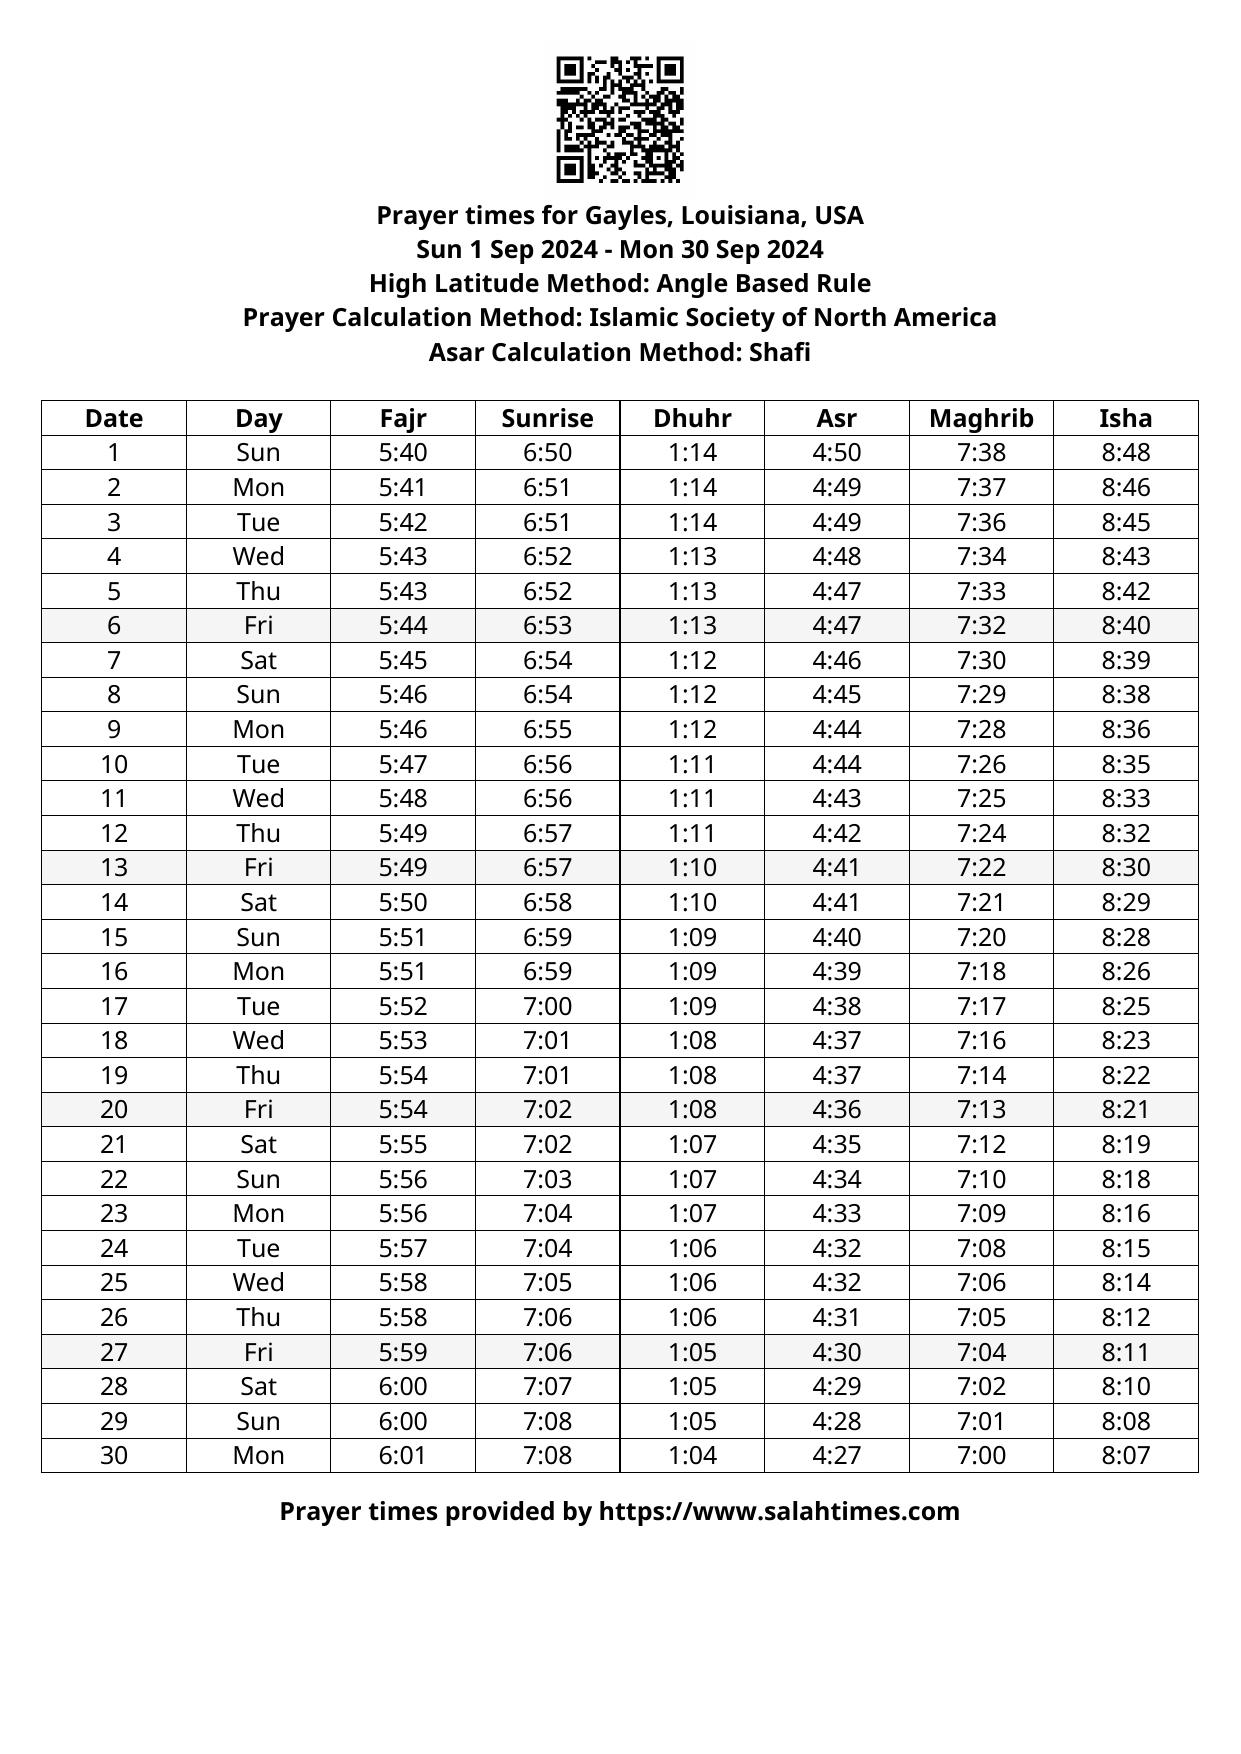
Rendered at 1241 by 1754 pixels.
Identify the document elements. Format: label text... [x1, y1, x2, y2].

table_cell 6:57 [476, 851, 619, 884]
table_cell 9 [42, 712, 186, 746]
table_cell 5:54 [331, 1058, 475, 1092]
table_cell 5:46 [331, 678, 475, 711]
table_cell 6:56 [476, 747, 619, 780]
table_cell 4:33 [765, 1196, 909, 1230]
table_cell 7:26 [910, 747, 1053, 780]
table_cell 28 [42, 1369, 186, 1403]
table_cell 7:22 [910, 851, 1053, 884]
table_cell Sat [187, 1369, 330, 1403]
table_cell Mon [187, 1439, 330, 1472]
table_cell 20 [42, 1093, 186, 1126]
table_cell 1:11 [621, 747, 764, 780]
table_cell Sun [187, 436, 330, 469]
table_cell 15 [42, 920, 186, 953]
table_cell 4:27 [765, 1439, 909, 1472]
table_cell Sun [187, 920, 330, 953]
table_cell 1:06 [621, 1266, 764, 1299]
table_cell 5:45 [331, 643, 475, 677]
table_cell Sun [187, 1162, 330, 1195]
table_cell 7:06 [476, 1335, 619, 1368]
table_cell 7:01 [476, 1024, 619, 1057]
table_cell 27 [42, 1335, 186, 1368]
table_cell 8:29 [1054, 885, 1198, 919]
table_cell 1:10 [621, 885, 764, 919]
table_cell 5:56 [331, 1162, 475, 1195]
table_header Isha [1054, 401, 1198, 434]
table_cell 8:30 [1054, 851, 1198, 884]
table_cell 30 [42, 1439, 186, 1472]
table_cell 4:45 [765, 678, 909, 711]
table_cell 6:51 [476, 505, 619, 538]
table_cell 1 [42, 436, 186, 469]
table_cell Fri [187, 1093, 330, 1126]
table_cell 7:00 [476, 989, 619, 1022]
table_cell Thu [187, 1058, 330, 1092]
table_cell 6:54 [476, 643, 619, 677]
table_cell Sun [187, 678, 330, 711]
table_cell 8:25 [1054, 989, 1198, 1022]
table_cell 7:20 [910, 920, 1053, 953]
table_cell Mon [187, 954, 330, 988]
text High Latitude Method: Angle Based Rule [42, 266, 1198, 300]
table_header Day [187, 401, 330, 434]
table_cell 7:36 [910, 505, 1053, 538]
table_cell 5:44 [331, 609, 475, 642]
table_cell 1:12 [621, 678, 764, 711]
table_cell 5:55 [331, 1127, 475, 1161]
table_cell 24 [42, 1231, 186, 1264]
table_cell 5:42 [331, 505, 475, 538]
table_cell 5:46 [331, 712, 475, 746]
table_cell 5:40 [331, 436, 475, 469]
table_cell 4:43 [765, 781, 909, 815]
table_cell 7:05 [476, 1266, 619, 1299]
table_cell 6:57 [476, 816, 619, 849]
table_cell 6:50 [476, 436, 619, 469]
table_cell 4:47 [765, 609, 909, 642]
table_cell 7 [42, 643, 186, 677]
table_cell 5:52 [331, 989, 475, 1022]
table_cell 5:48 [331, 781, 475, 815]
table_cell 6:01 [331, 1439, 475, 1472]
text Asar Calculation Method: Shafi [42, 334, 1198, 368]
table_cell 4:44 [765, 712, 909, 746]
table_cell 5:58 [331, 1266, 475, 1299]
table_cell 8:12 [1054, 1300, 1198, 1334]
table_cell Sat [187, 1127, 330, 1161]
table_cell Wed [187, 1266, 330, 1299]
table_cell 11 [42, 781, 186, 815]
table_cell 5:49 [331, 851, 475, 884]
table_cell 4:31 [765, 1300, 909, 1334]
table_cell 8:38 [1054, 678, 1198, 711]
table_cell 7:34 [910, 539, 1053, 573]
table_cell 4:28 [765, 1404, 909, 1437]
table_cell Tue [187, 505, 330, 538]
table_cell Tue [187, 747, 330, 780]
table_cell 7:18 [910, 954, 1053, 988]
table_cell 4:41 [765, 885, 909, 919]
table_cell Thu [187, 574, 330, 607]
table_cell 5:58 [331, 1300, 475, 1334]
table_cell 4:46 [765, 643, 909, 677]
table_cell 7:04 [476, 1196, 619, 1230]
table_cell 22 [42, 1162, 186, 1195]
table_cell Wed [187, 1024, 330, 1057]
table_cell 7:06 [910, 1266, 1053, 1299]
table_cell 1:08 [621, 1058, 764, 1092]
table_cell 18 [42, 1024, 186, 1057]
table_cell Fri [187, 1335, 330, 1368]
table_cell 8:35 [1054, 747, 1198, 780]
table_cell 6:56 [476, 781, 619, 815]
table_cell 4:37 [765, 1024, 909, 1057]
table_cell 6 [42, 609, 186, 642]
table_cell 7:21 [910, 885, 1053, 919]
table_cell 6:59 [476, 920, 619, 953]
table_cell 4:47 [765, 574, 909, 607]
table_cell 1:14 [621, 436, 764, 469]
table_cell 3 [42, 505, 186, 538]
table_cell 4:48 [765, 539, 909, 573]
table_cell Tue [187, 989, 330, 1022]
table_cell 5:53 [331, 1024, 475, 1057]
table_cell 1:14 [621, 505, 764, 538]
table_cell 12 [42, 816, 186, 849]
table_cell 6:52 [476, 574, 619, 607]
table_cell 1:12 [621, 643, 764, 677]
table_cell 1:13 [621, 574, 764, 607]
table_cell 10 [42, 747, 186, 780]
table_cell 7:14 [910, 1058, 1053, 1092]
text Sun 1 Sep 2024 - Mon 30 Sep 2024 [42, 232, 1198, 266]
table_cell 8:08 [1054, 1404, 1198, 1437]
table_cell 6:53 [476, 609, 619, 642]
table_cell Sat [187, 643, 330, 677]
table_cell 1:06 [621, 1300, 764, 1334]
table_cell 7:33 [910, 574, 1053, 607]
table_cell 8:23 [1054, 1024, 1198, 1057]
table_cell 7:08 [476, 1439, 619, 1472]
table_cell 8:22 [1054, 1058, 1198, 1092]
table_cell 29 [42, 1404, 186, 1437]
table_cell 1:14 [621, 470, 764, 504]
table_cell 1:05 [621, 1404, 764, 1437]
table_cell Wed [187, 539, 330, 573]
table_cell 2 [42, 470, 186, 504]
table_cell 25 [42, 1266, 186, 1299]
table_cell 8:32 [1054, 816, 1198, 849]
table_cell 7:24 [910, 816, 1053, 849]
table_cell 7:01 [476, 1058, 619, 1092]
table_cell 7:02 [910, 1369, 1053, 1403]
table_cell 4:30 [765, 1335, 909, 1368]
table_cell 1:10 [621, 851, 764, 884]
table_cell 7:38 [910, 436, 1053, 469]
table_cell Mon [187, 1196, 330, 1230]
table_cell 6:00 [331, 1404, 475, 1437]
table_cell 4:40 [765, 920, 909, 953]
table_cell 4:32 [765, 1231, 909, 1264]
table_cell 8 [42, 678, 186, 711]
table_cell 19 [42, 1058, 186, 1092]
table_cell 7:37 [910, 470, 1053, 504]
table_cell 8:26 [1054, 954, 1198, 988]
text Prayer times provided by https://www.salahtimes.com [42, 1494, 1198, 1528]
table_cell 8:19 [1054, 1127, 1198, 1161]
table_cell 8:16 [1054, 1196, 1198, 1230]
table_cell 8:48 [1054, 436, 1198, 469]
table_cell 1:09 [621, 954, 764, 988]
table_cell Thu [187, 816, 330, 849]
table_cell 5:50 [331, 885, 475, 919]
table_cell 1:13 [621, 539, 764, 573]
table_cell 7:01 [910, 1404, 1053, 1437]
table_cell 1:12 [621, 712, 764, 746]
table_cell 4:50 [765, 436, 909, 469]
table_cell Tue [187, 1231, 330, 1264]
table_cell 8:14 [1054, 1266, 1198, 1299]
table_cell 5:56 [331, 1196, 475, 1230]
table_cell 1:07 [621, 1196, 764, 1230]
table_cell 5:59 [331, 1335, 475, 1368]
table_cell 8:15 [1054, 1231, 1198, 1264]
table_cell 5:43 [331, 539, 475, 573]
table_cell 1:05 [621, 1369, 764, 1403]
table_cell Wed [187, 781, 330, 815]
table_cell 4:49 [765, 470, 909, 504]
table_cell 4:41 [765, 851, 909, 884]
table_cell 4:44 [765, 747, 909, 780]
table_cell 7:16 [910, 1024, 1053, 1057]
table_cell 8:33 [1054, 781, 1198, 815]
table_cell 7:06 [476, 1300, 619, 1334]
table_header Asr [765, 401, 909, 434]
table_cell 5:43 [331, 574, 475, 607]
table_cell 8:10 [1054, 1369, 1198, 1403]
table_cell 7:07 [476, 1369, 619, 1403]
table_cell 7:09 [910, 1196, 1053, 1230]
table_cell 7:05 [910, 1300, 1053, 1334]
table_cell Fri [187, 851, 330, 884]
table_cell 16 [42, 954, 186, 988]
table_cell 5:51 [331, 920, 475, 953]
table_cell 7:28 [910, 712, 1053, 746]
table_cell Thu [187, 1300, 330, 1334]
table_cell 1:09 [621, 989, 764, 1022]
table_cell 7:30 [910, 643, 1053, 677]
table_cell 5:51 [331, 954, 475, 988]
table_cell 7:02 [476, 1093, 619, 1126]
table_cell 21 [42, 1127, 186, 1161]
table_cell 7:00 [910, 1439, 1053, 1472]
table_cell 1:11 [621, 781, 764, 815]
picture [542, 41, 699, 198]
table_cell 6:51 [476, 470, 619, 504]
table_cell 7:04 [910, 1335, 1053, 1368]
table_cell 7:10 [910, 1162, 1053, 1195]
table_cell 1:07 [621, 1162, 764, 1195]
table_cell 1:04 [621, 1439, 764, 1472]
table_cell 1:09 [621, 920, 764, 953]
table_cell 5:49 [331, 816, 475, 849]
table_cell 1:08 [621, 1024, 764, 1057]
table_cell 7:02 [476, 1127, 619, 1161]
table_cell 4:32 [765, 1266, 909, 1299]
text Prayer times for Gayles, Louisiana, USA [42, 198, 1198, 232]
table_cell 6:54 [476, 678, 619, 711]
table_cell 14 [42, 885, 186, 919]
table_cell 1:06 [621, 1231, 764, 1264]
table_cell 8:45 [1054, 505, 1198, 538]
table_header Date [42, 401, 186, 434]
table_cell Sat [187, 885, 330, 919]
table_cell 4:36 [765, 1093, 909, 1126]
table_cell 7:08 [476, 1404, 619, 1437]
table_cell 8:28 [1054, 920, 1198, 953]
table_header Fajr [331, 401, 475, 434]
table_cell Mon [187, 470, 330, 504]
table_cell 4:37 [765, 1058, 909, 1092]
table_cell 1:05 [621, 1335, 764, 1368]
table_cell 7:13 [910, 1093, 1053, 1126]
table_cell 4:34 [765, 1162, 909, 1195]
table_cell 8:40 [1054, 609, 1198, 642]
table_cell 6:52 [476, 539, 619, 573]
table_cell 7:03 [476, 1162, 619, 1195]
table_cell 7:08 [910, 1231, 1053, 1264]
table_cell 8:46 [1054, 470, 1198, 504]
table_cell 8:42 [1054, 574, 1198, 607]
table_cell 7:17 [910, 989, 1053, 1022]
table_cell 6:58 [476, 885, 619, 919]
table_cell 8:18 [1054, 1162, 1198, 1195]
table_cell 4 [42, 539, 186, 573]
table_cell 1:07 [621, 1127, 764, 1161]
table_cell 4:38 [765, 989, 909, 1022]
table_cell 6:00 [331, 1369, 475, 1403]
table_cell 5:47 [331, 747, 475, 780]
table_cell 17 [42, 989, 186, 1022]
table_cell 4:39 [765, 954, 909, 988]
table_cell 7:29 [910, 678, 1053, 711]
table_cell Fri [187, 609, 330, 642]
table_cell 4:35 [765, 1127, 909, 1161]
table_cell Sun [187, 1404, 330, 1437]
table_cell 1:11 [621, 816, 764, 849]
table_header Dhuhr [621, 401, 764, 434]
table_cell 7:04 [476, 1231, 619, 1264]
table_cell 4:49 [765, 505, 909, 538]
table_cell 8:36 [1054, 712, 1198, 746]
table_cell 23 [42, 1196, 186, 1230]
table_cell 13 [42, 851, 186, 884]
table_cell 6:55 [476, 712, 619, 746]
table_cell 5:57 [331, 1231, 475, 1264]
table_cell 8:43 [1054, 539, 1198, 573]
text Prayer Calculation Method: Islamic Society of North America [42, 300, 1198, 334]
table_cell Mon [187, 712, 330, 746]
table_cell 7:32 [910, 609, 1053, 642]
table_header Maghrib [910, 401, 1053, 434]
table_cell 4:29 [765, 1369, 909, 1403]
table_cell 8:39 [1054, 643, 1198, 677]
table_cell 7:25 [910, 781, 1053, 815]
table_header Sunrise [476, 401, 619, 434]
table_cell 7:12 [910, 1127, 1053, 1161]
table_cell 5 [42, 574, 186, 607]
table_cell 8:07 [1054, 1439, 1198, 1472]
table_cell 8:21 [1054, 1093, 1198, 1126]
table_cell 5:54 [331, 1093, 475, 1126]
table_cell 1:08 [621, 1093, 764, 1126]
table_cell 5:41 [331, 470, 475, 504]
table_cell 26 [42, 1300, 186, 1334]
table_cell 4:42 [765, 816, 909, 849]
table_cell 1:13 [621, 609, 764, 642]
table_cell 8:11 [1054, 1335, 1198, 1368]
table_cell 6:59 [476, 954, 619, 988]
